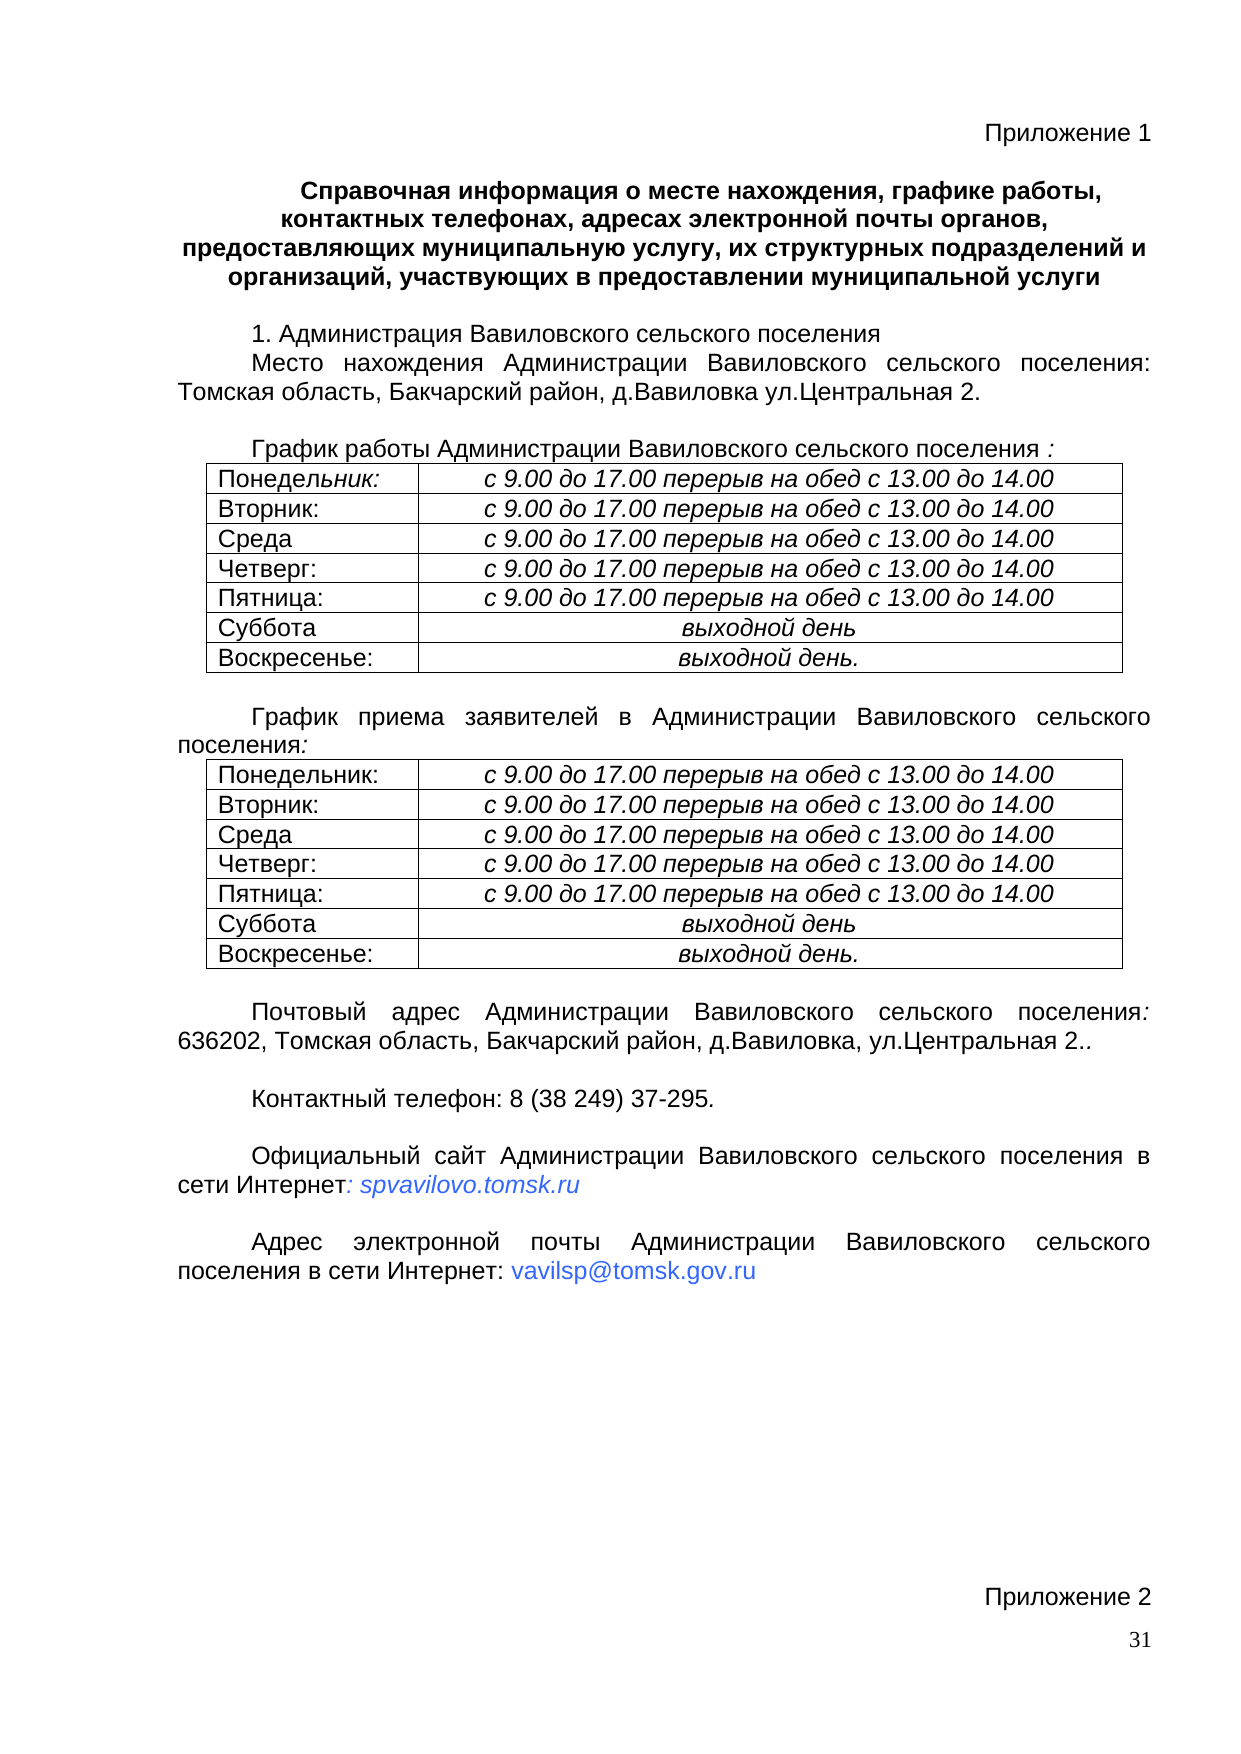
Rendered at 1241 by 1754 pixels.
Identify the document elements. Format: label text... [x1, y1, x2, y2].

table_cell Пятница: [207, 583, 418, 612]
table_cell с 9.00 до 17.00 перерыв на обед с 13.00 до 14.00 [419, 494, 1122, 523]
table_cell Воскресенье: [207, 643, 418, 672]
text Контактный телефон: 8 (38 249) 37-295. [177, 1083, 1152, 1112]
table_cell Среда [207, 820, 418, 848]
text Почтовый адрес Администрации Вавиловского сельского поселения: 636202, Томская область, Бакчарский район, д.Вавиловка, ул.Центральная 2.. [177, 997, 1152, 1055]
table_cell выходной день. [419, 643, 1122, 672]
table_cell выходной день. [419, 939, 1122, 967]
text Адрес электронной почты Администрации Вавиловского сельского поселения в сети Интернет: vavilsp@tomsk.gov.ru [177, 1227, 1152, 1285]
table_header с 9.00 до 17.00 перерыв на обед с 13.00 до 14.00 [419, 464, 1122, 493]
table_cell Четверг: [207, 554, 418, 582]
table_cell Вторник: [207, 494, 418, 523]
table_cell с 9.00 до 17.00 перерыв на обед с 13.00 до 14.00 [419, 790, 1122, 818]
table_cell Четверг: [207, 849, 418, 878]
table_cell с 9.00 до 17.00 перерыв на обед с 13.00 до 14.00 [419, 524, 1122, 552]
table_cell Воскресенье: [207, 939, 418, 967]
table_cell Пятница: [207, 879, 418, 908]
table_cell Суббота [207, 909, 418, 938]
text 1. Администрация Вавиловского сельского поселения [177, 319, 1152, 348]
text Приложение 1 [177, 118, 1152, 147]
table_cell Суббота [207, 613, 418, 642]
text Место нахождения Администрации Вавиловского сельского поселения: Томская область, Бакчарский район, д.Вавиловка ул.Центральная 2. [177, 348, 1152, 406]
table_cell выходной день [419, 909, 1122, 938]
table_header с 9.00 до 17.00 перерыв на обед с 13.00 до 14.00 [419, 760, 1122, 789]
table_cell Вторник: [207, 790, 418, 818]
table_header Понедельник: [207, 464, 418, 493]
text Официальный сайт Администрации Вавиловского сельского поселения в сети Интернет: spvavilovo.tomsk.ru [177, 1141, 1152, 1198]
table_cell с 9.00 до 17.00 перерыв на обед с 13.00 до 14.00 [419, 879, 1122, 908]
table_cell с 9.00 до 17.00 перерыв на обед с 13.00 до 14.00 [419, 849, 1122, 878]
table_header Понедельник: [207, 760, 418, 789]
text Справочная информация о месте нахождения, графике работы, контактных телефонах, адресах электронной почты органов, предоставляющих муниципальную услугу, их структурных подразделений и организаций, участвующих в предоставлении муниципальной услуги [177, 176, 1152, 291]
table_cell Среда [207, 524, 418, 552]
text График приема заявителей в Администрации Вавиловского сельского поселения: [177, 701, 1152, 759]
table_cell выходной день [419, 613, 1122, 642]
table_cell с 9.00 до 17.00 перерыв на обед с 13.00 до 14.00 [419, 554, 1122, 582]
table_cell с 9.00 до 17.00 перерыв на обед с 13.00 до 14.00 [419, 820, 1122, 848]
table_cell с 9.00 до 17.00 перерыв на обед с 13.00 до 14.00 [419, 583, 1122, 612]
text Приложение 2 [177, 1582, 1152, 1611]
text График работы Администрации Вавиловского сельского поселения : [177, 434, 1152, 463]
